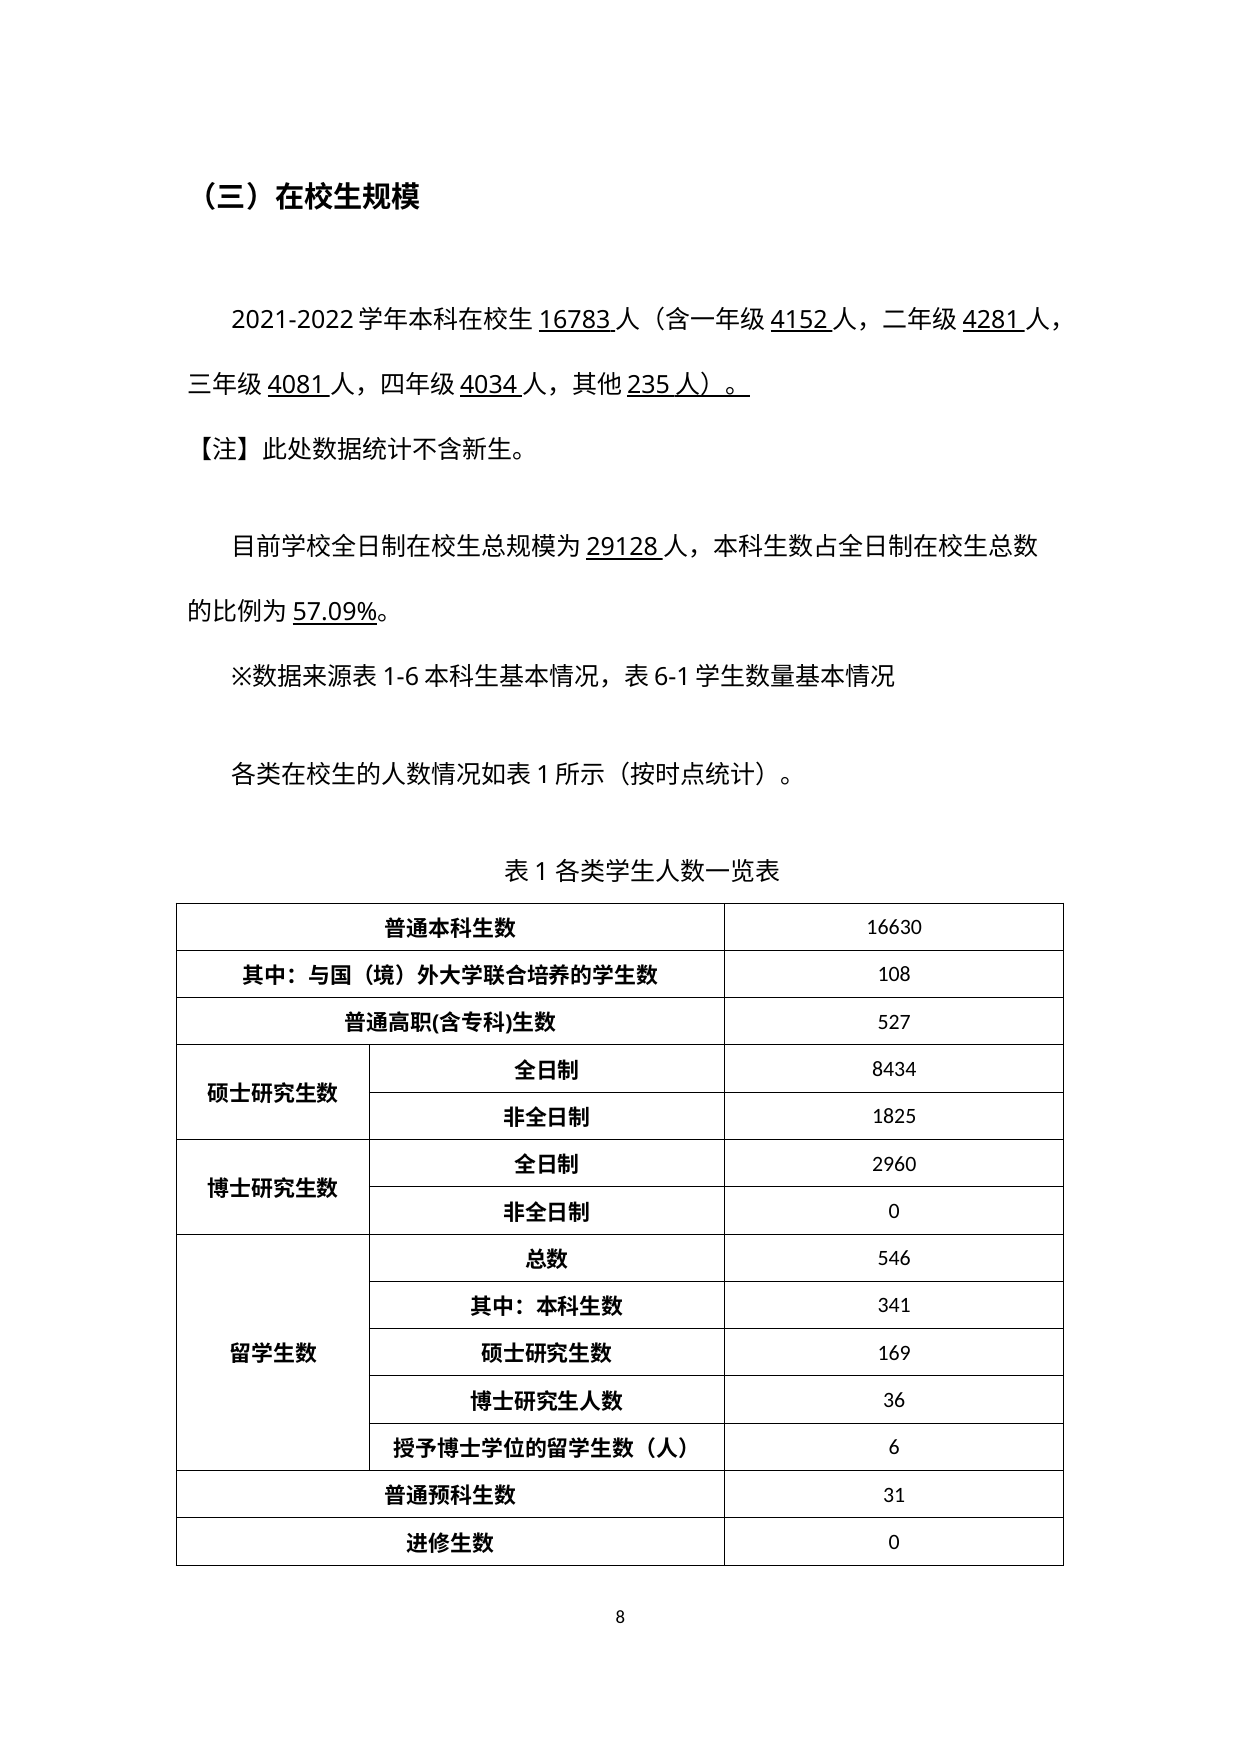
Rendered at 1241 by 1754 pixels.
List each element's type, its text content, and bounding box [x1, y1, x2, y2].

text ※数据来源表1-6本科生基本情况，表6-1学生数量基本情况 [187, 642, 1053, 707]
table_cell 36 [725, 1376, 1063, 1423]
table_cell 总数 [370, 1235, 724, 1281]
table_cell 341 [725, 1282, 1063, 1328]
table_cell 8434 [725, 1045, 1063, 1092]
text 目前学校全日制在校生总规模为29128人，本科生数占全日制在校生总数的比例为57.09%。 [187, 512, 1053, 642]
table_cell 其中：本科生数 [370, 1282, 724, 1328]
table_cell 非全日制 [370, 1187, 724, 1233]
table_cell 169 [725, 1329, 1063, 1375]
table_cell 546 [725, 1235, 1063, 1281]
text 【注】此处数据统计不含新生。 [187, 415, 1053, 480]
table_cell 授予博士学位的留学生数（人） [370, 1424, 724, 1470]
table_cell 全日制 [370, 1045, 724, 1092]
table_cell 博士研究生人数 [370, 1376, 724, 1423]
table_cell 普通预科生数 [177, 1471, 724, 1517]
table_cell 6 [725, 1424, 1063, 1470]
table_cell 527 [725, 998, 1063, 1044]
subtitle （三）在校生规模 [187, 162, 1053, 227]
table_cell 108 [725, 951, 1063, 997]
table_cell 31 [725, 1471, 1063, 1517]
table_cell 全日制 [370, 1140, 724, 1186]
text 表1 各类学生人数一览表 [187, 837, 1053, 902]
table_cell 1825 [725, 1093, 1063, 1139]
table_cell 留学生数 [177, 1235, 369, 1470]
table_header 16630 [725, 904, 1063, 950]
table_cell 普通高职(含专科)生数 [177, 998, 724, 1044]
table_cell 其中：与国（境）外大学联合培养的学生数 [177, 951, 724, 997]
table_cell 硕士研究生数 [370, 1329, 724, 1375]
table_header 普通本科生数 [177, 904, 724, 950]
table_cell 非全日制 [370, 1093, 724, 1139]
text 各类在校生的人数情况如表1所示（按时点统计）。 [187, 740, 1053, 805]
table_cell 2960 [725, 1140, 1063, 1186]
table_cell 0 [725, 1518, 1063, 1564]
table_cell 进修生数 [177, 1518, 724, 1564]
text 2021-2022学年本科在校生16783人（含一年级4152人，二年级4281人，三年级4081人，四年级4034人，其他235人）。 [187, 285, 1053, 415]
table_cell 硕士研究生数 [177, 1045, 369, 1139]
table_cell 博士研究生数 [177, 1140, 369, 1233]
table_cell 0 [725, 1187, 1063, 1233]
